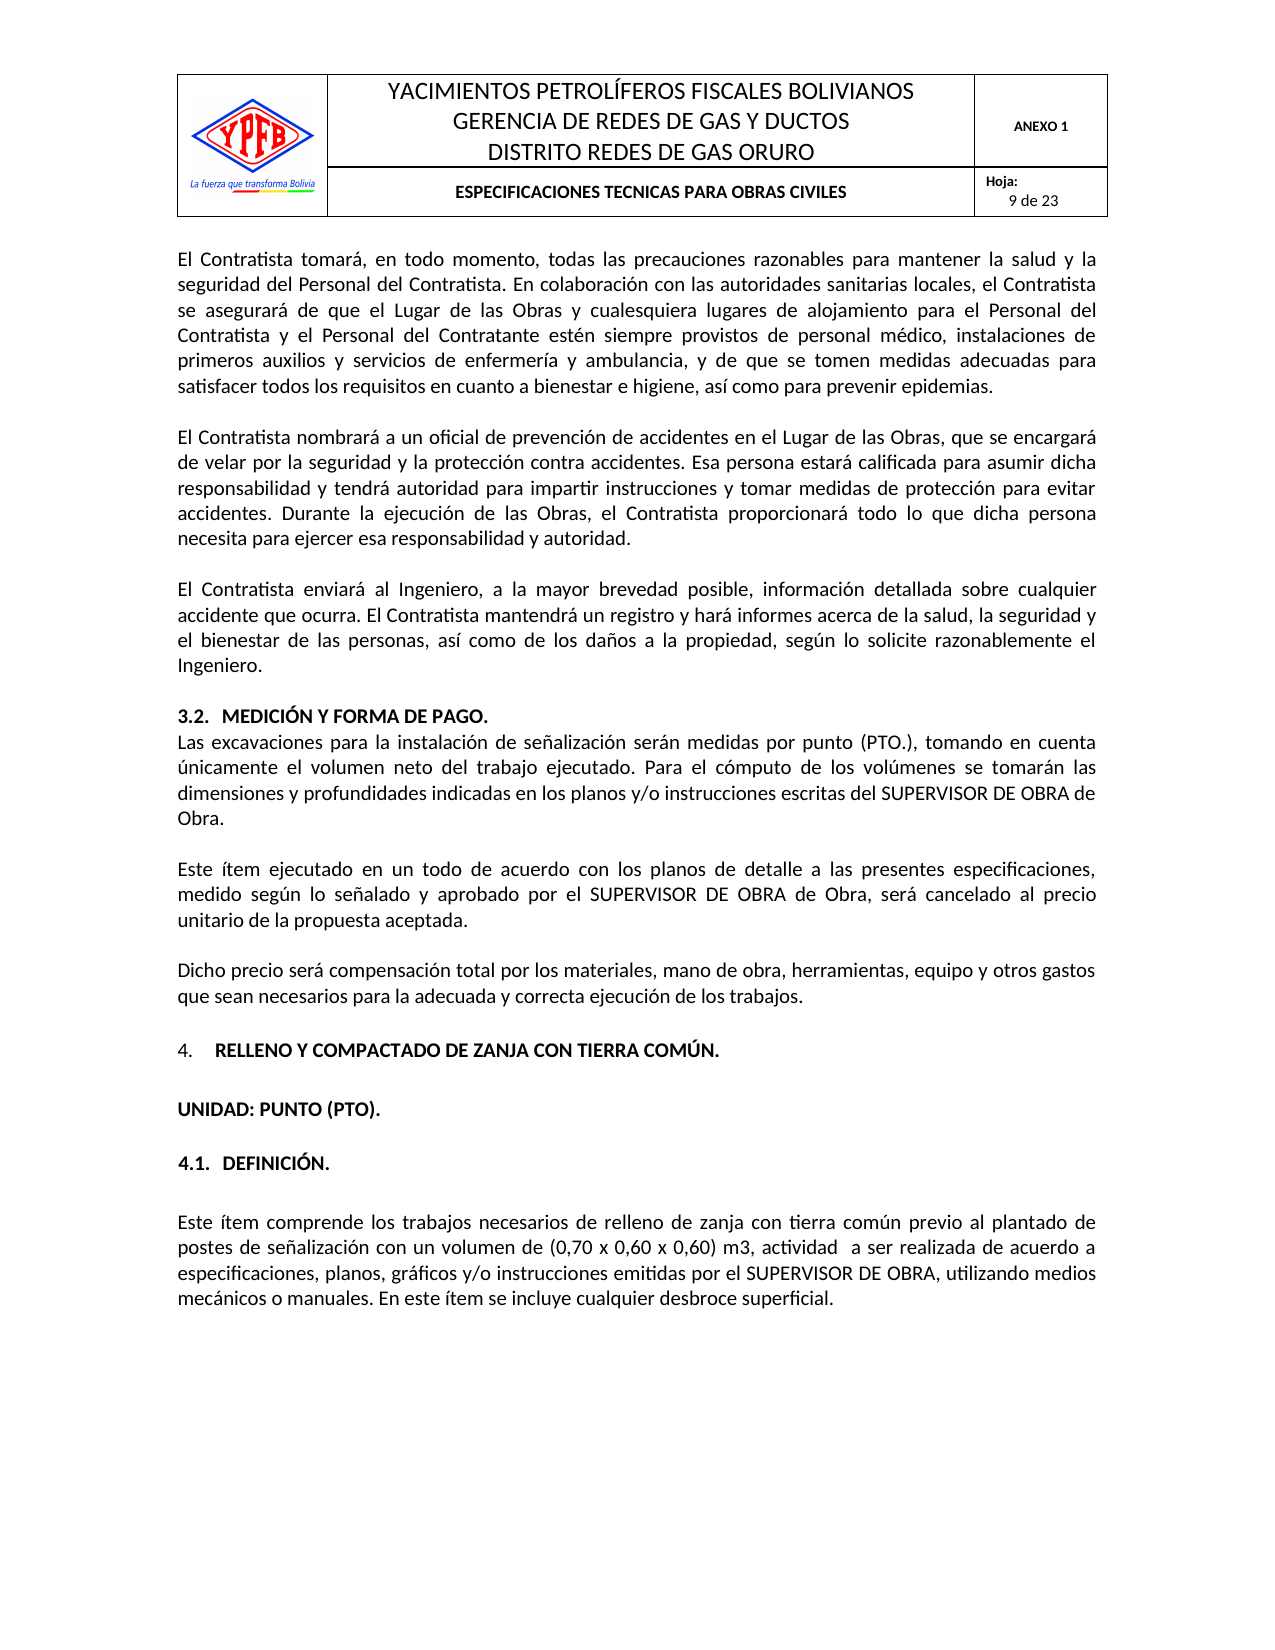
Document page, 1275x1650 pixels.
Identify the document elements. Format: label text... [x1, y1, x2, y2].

text El Contratista tomará, en todo momento, todas las precauciones razonables para mantener la salud y la seguridad del Personal del Contratista. En colaboración con las autoridades sanitarias locales, el Contratista se asegurará de que el Lugar de las Obras y cualesquiera lugares de alojamiento para el Personal del Contratista y el Personal del Contratante estén siempre provistos de personal médico, instalaciones de primeros auxilios y servicios de enfermería y ambulancia, y de que se tomen medidas adecuadas para satisfacer todos los requisitos en cuanto a bienestar e higiene, así como para prevenir epidemias. [177, 246, 1098, 398]
list MEDICIÓN Y FORMA DE PAGO. [177, 703, 1098, 729]
text Este ítem ejecutado en un todo de acuerdo con los planos de detalle a las presentes especificaciones, medido según lo señalado y aprobado por el SUPERVISOR DE OBRA de Obra, será cancelado al precio unitario de la propuesta aceptada. [177, 856, 1098, 932]
picture [188, 93, 316, 198]
text UNIDAD: PUNTO (PTO). [177, 1096, 1098, 1121]
list RELLENO Y COMPACTADO DE ZANJA CON TIERRA COMÚN. [177, 1038, 1098, 1063]
text Este ítem comprende los trabajos necesarios de relleno de zanja con tierra común previo al plantado de postes de señalización con un volumen de (0,70 x 0,60 x 0,60) m3, actividad a ser realizada de acuerdo a especificaciones, planos, gráficos y/o instrucciones emitidas por el SUPERVISOR DE OBRA, utilizando medios mecánicos o manuales. En este ítem se incluye cualquier desbroce superficial. [177, 1209, 1098, 1311]
text Las excavaciones para la instalación de señalización serán medidas por punto (PTO.), tomando en cuenta únicamente el volumen neto del trabajo ejecutado. Para el cómputo de los volúmenes se tomarán las dimensiones y profundidades indicadas en los planos y/o instrucciones escritas del SUPERVISOR DE OBRA de Obra. [177, 729, 1098, 831]
list DEFINICIÓN. [178, 1151, 1098, 1176]
text Dicho precio será compensación total por los materiales, mano de obra, herramientas, equipo y otros gastos que sean necesarios para la adecuada y correcta ejecución de los trabajos. [177, 958, 1098, 1008]
text El Contratista enviará al Ingeniero, a la mayor brevedad posible, información detallada sobre cualquier accidente que ocurra. El Contratista mantendrá un registro y hará informes acerca de la salud, la seguridad y el bienestar de las personas, así como de los daños a la propiedad, según lo solicite razonablemente el Ingeniero. [177, 576, 1098, 678]
text El Contratista nombrará a un oficial de prevención de accidentes en el Lugar de las Obras, que se encargará de velar por la seguridad y la protección contra accidentes. Esa persona estará calificada para asumir dicha responsabilidad y tendrá autoridad para impartir instrucciones y tomar medidas de protección para evitar accidentes. Durante la ejecución de las Obras, el Contratista proporcionará todo lo que dicha persona necesita para ejercer esa responsabilidad y autoridad. [177, 424, 1098, 551]
